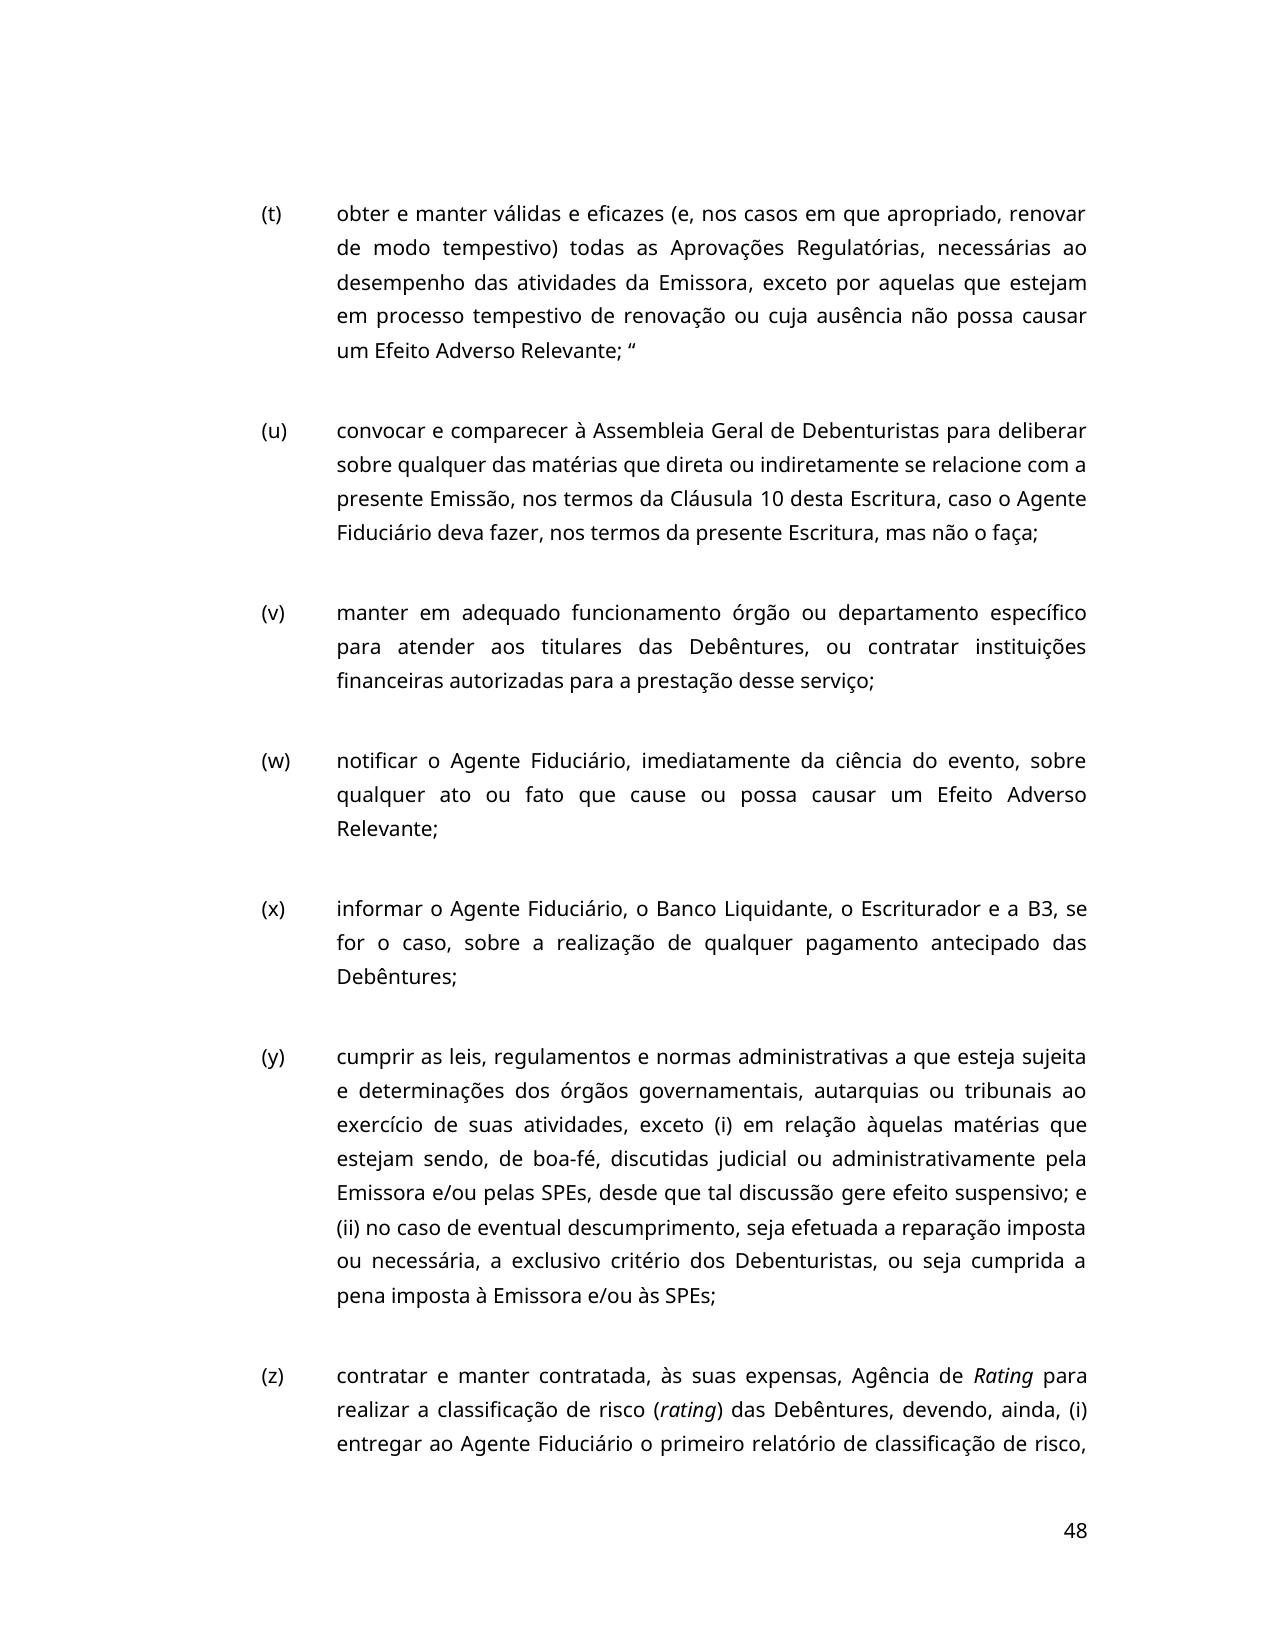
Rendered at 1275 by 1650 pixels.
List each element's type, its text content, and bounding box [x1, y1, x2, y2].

list cumprir as leis, regulamentos e normas administrativas a que esteja sujeita e determinações dos órgãos governamentais, autarquias ou tribunais ao exercício de suas atividades, exceto (i) em relação àquelas matérias que estejam sendo, de boa-fé, discutidas judicial ou administrativamente pela Emissora e/ou pelas SPEs, desde que tal discussão gere efeito suspensivo; e (ii) no caso de eventual descumprimento, seja efetuada a reparação imposta ou necessária, a exclusivo critério dos Debenturistas, ou seja cumprida a pena imposta à Emissora e/ou às SPEs; [261, 1042, 1087, 1309]
list obter e manter válidas e eficazes (e, nos casos em que apropriado, renovar de modo tempestivo) todas as Aprovações Regulatórias, necessárias ao desempenho das atividades da Emissora, exceto por aquelas que estejam em processo tempestivo de renovação ou cuja ausência não possa causar um Efeito Adverso Relevante; “ [261, 199, 1087, 364]
list manter em adequado funcionamento órgão ou departamento específico para atender aos titulares das Debêntures, ou contratar instituições financeiras autorizadas para a prestação desse serviço; [261, 598, 1087, 694]
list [261, 1361, 1087, 1457]
list informar o Agente Fiduciário, o Banco Liquidante, o Escriturador e a B3, se for o caso, sobre a realização de qualquer pagamento antecipado das Debêntures; [261, 894, 1087, 991]
list convocar e comparecer à Assembleia Geral de Debenturistas para deliberar sobre qualquer das matérias que direta ou indiretamente se relacione com a presente Emissão, nos termos da Cláusula ‎10 desta Escritura, caso o Agente Fiduciário deva fazer, nos termos da presente Escritura, mas não o faça; [261, 416, 1087, 546]
list notificar o Agente Fiduciário, imediatamente da ciência do evento, sobre qualquer ato ou fato que cause ou possa causar um Efeito Adverso Relevante; [261, 746, 1087, 843]
